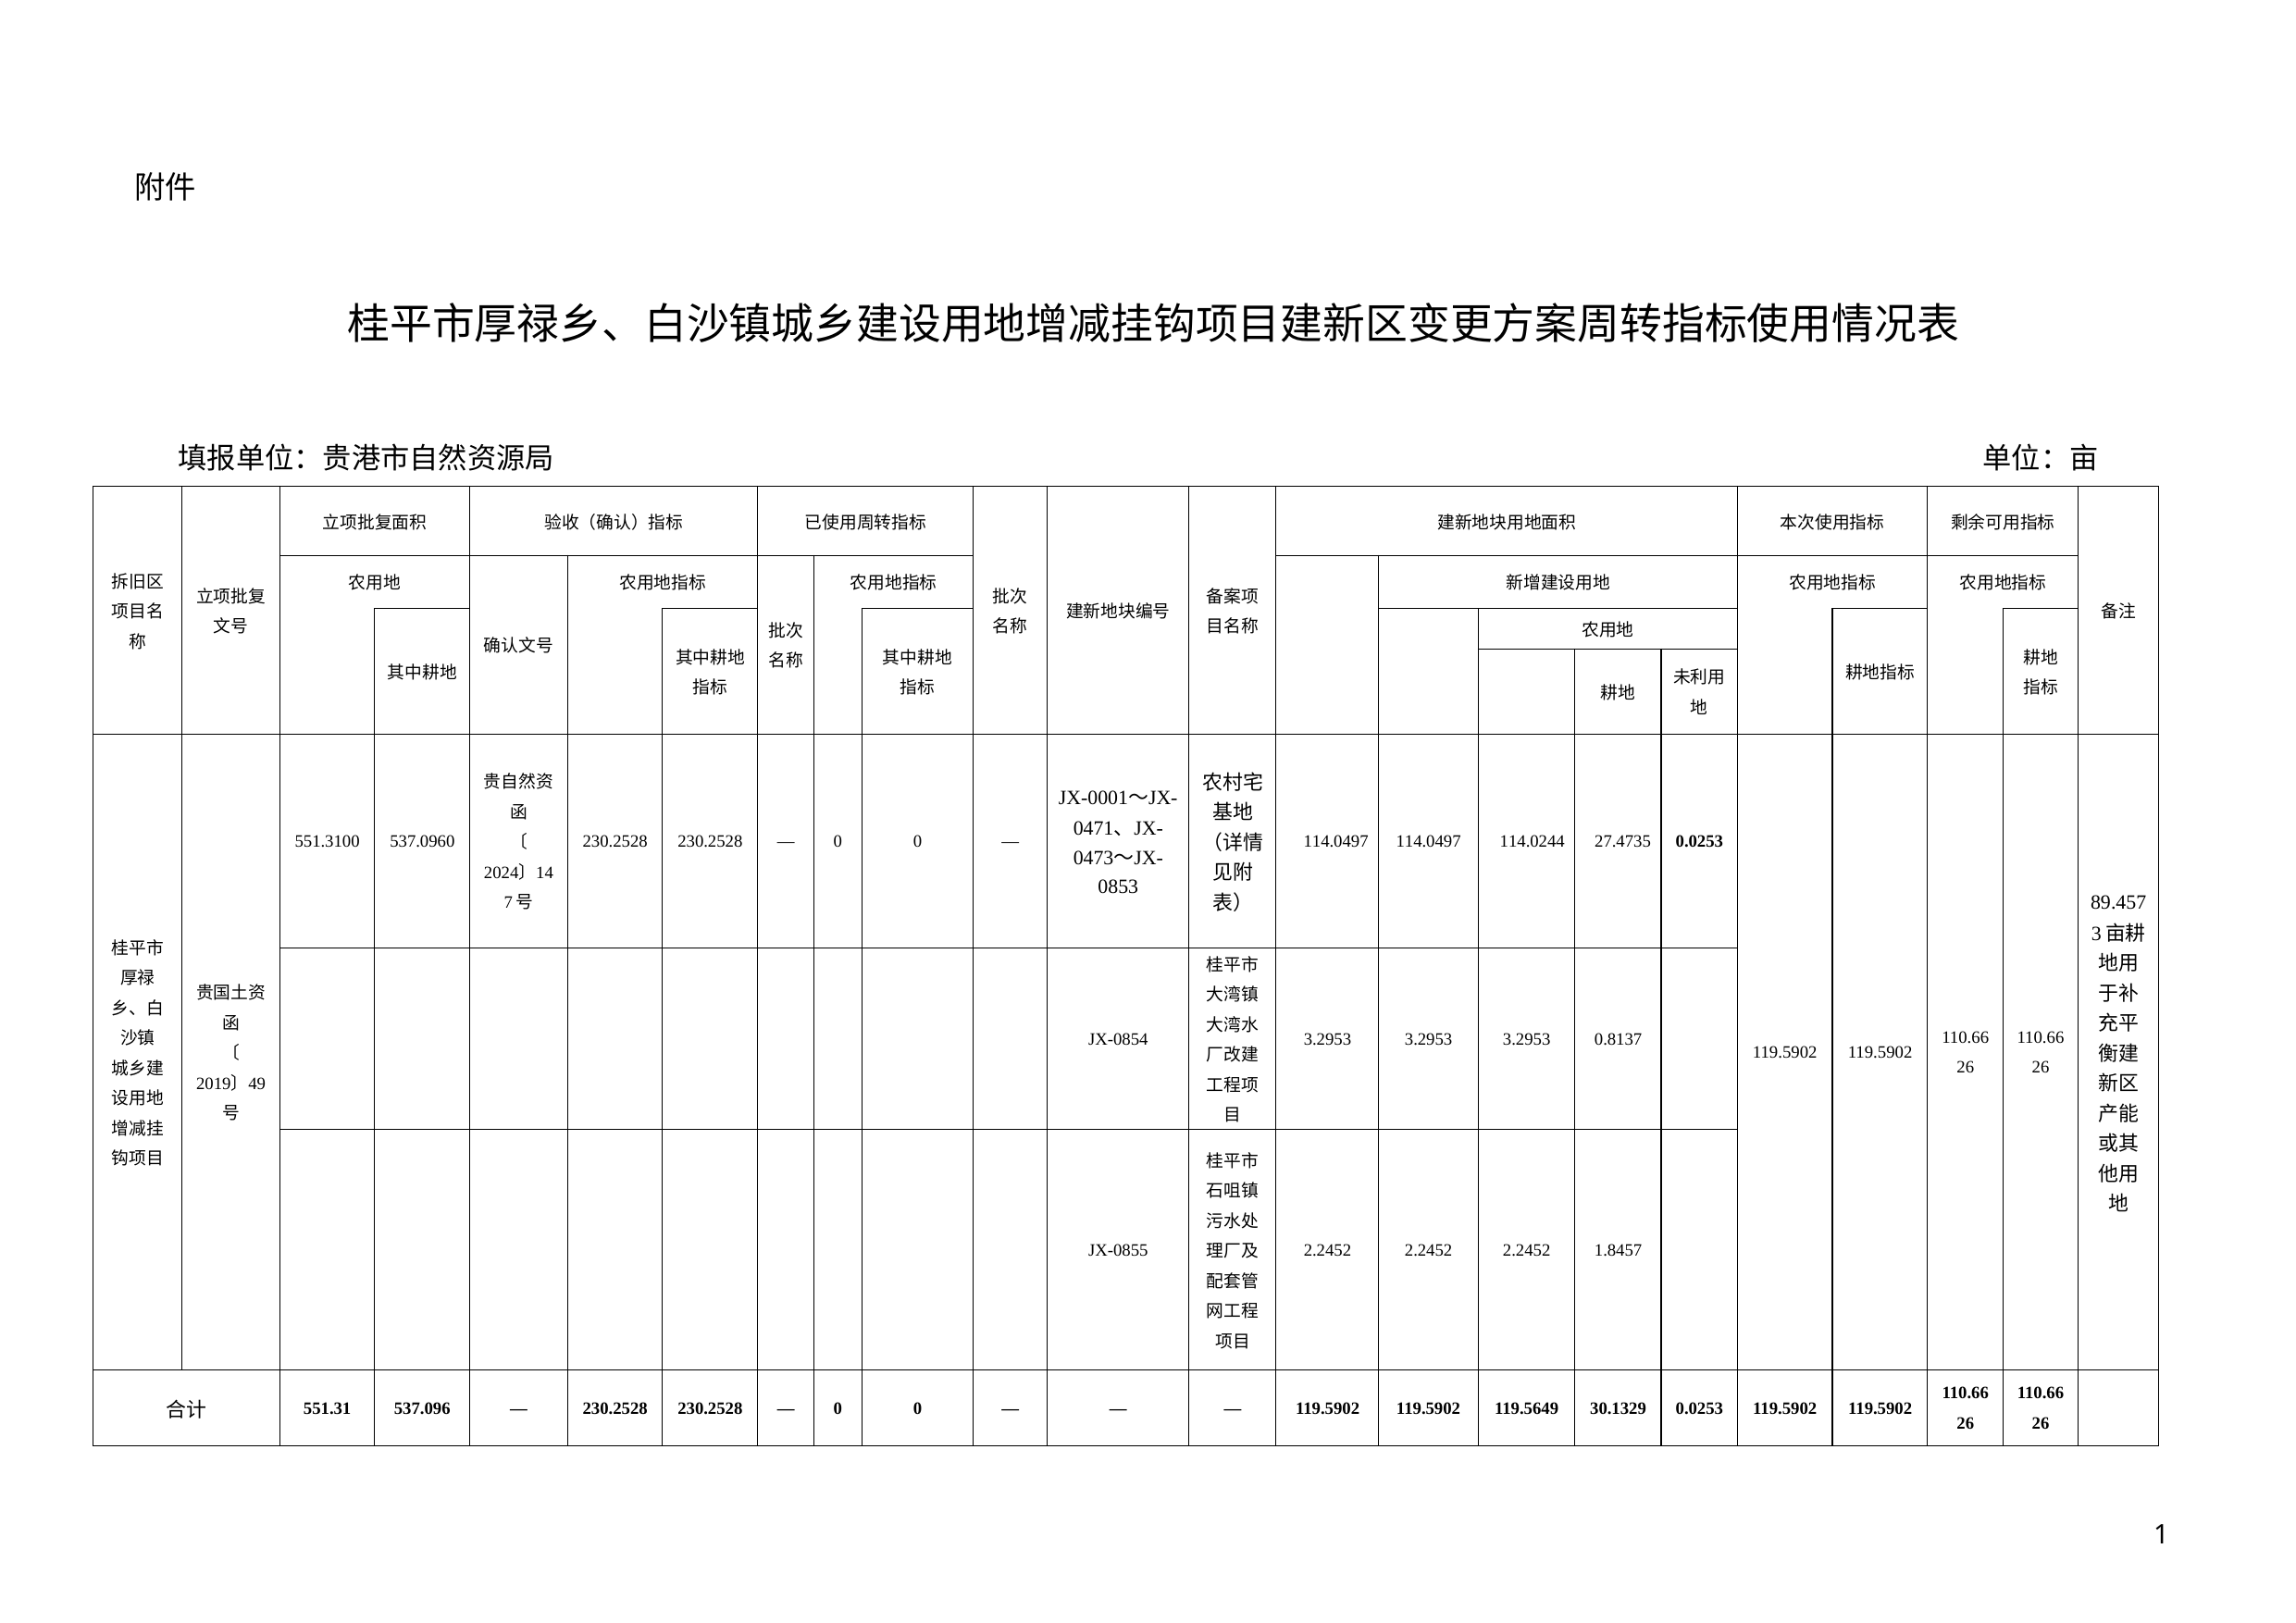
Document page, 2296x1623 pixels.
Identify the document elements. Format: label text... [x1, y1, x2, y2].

table_cell 农村宅基地（详情见附表） [1189, 735, 1275, 948]
table_cell — [470, 1370, 567, 1445]
table_cell 0 [814, 735, 862, 948]
table_cell — [758, 1370, 813, 1445]
table_cell [814, 608, 862, 733]
table_cell 119.5902 [1833, 735, 1927, 1369]
table_cell [2079, 1370, 2158, 1445]
table_cell 合计 [93, 1370, 279, 1445]
table_cell 0.8137 [1575, 948, 1660, 1129]
table_cell 537.0960 [375, 735, 469, 948]
table_cell 114.0497 [1379, 735, 1478, 948]
table_cell 2.2452 [1479, 1130, 1574, 1369]
table_cell [1379, 609, 1478, 733]
table_cell [1928, 608, 2003, 733]
table_cell — [974, 735, 1047, 948]
table_cell 农用地指标 [814, 556, 973, 608]
table_cell [663, 948, 757, 1129]
table_cell [1738, 608, 1831, 733]
table_cell 119.5902 [1276, 1370, 1378, 1445]
table_cell 1.8457 [1575, 1130, 1660, 1369]
table_cell 农用地指标 [568, 556, 757, 608]
table_cell — [758, 735, 813, 948]
table_cell — [1189, 1370, 1275, 1445]
table_cell 119.5902 [1738, 735, 1831, 1369]
table_cell 110.6626 [1928, 735, 2003, 1369]
table_cell 110.6626 [2004, 735, 2078, 1369]
table_header 拆旧区 项目名称 [93, 487, 181, 733]
table_cell [814, 948, 862, 1129]
table_cell — [1048, 1370, 1188, 1445]
table_cell [375, 948, 469, 1129]
table_header 建新地块编号 [1048, 487, 1188, 733]
table_cell [663, 1130, 757, 1369]
table_cell 其中耕地指标 [663, 609, 757, 733]
table_cell 耕地指标 [1833, 609, 1927, 733]
table_cell [280, 608, 374, 733]
table_cell [758, 948, 813, 1129]
table_cell 119.5902 [1379, 1370, 1478, 1445]
table_cell 桂平市大湾镇大湾水厂改建工程项目 [1189, 948, 1275, 1129]
table_cell 耕地 指标 [2004, 609, 2078, 733]
table_cell 0.0253 [1662, 735, 1737, 948]
table_cell 114.0497 [1276, 735, 1378, 948]
table_cell 贵自然资函〔2024〕147号 [470, 735, 567, 948]
table_cell 其中耕地 指标 [863, 609, 973, 733]
text 附件 [120, 155, 2186, 216]
table_cell 桂平市 厚禄乡、白沙镇 城乡建设用地增减挂钩项目 [93, 735, 181, 1369]
table_cell 2.2452 [1276, 1130, 1378, 1369]
table_cell 551.3100 [280, 735, 374, 948]
table_cell 农用地 [1479, 609, 1737, 649]
table_cell 3.2953 [1479, 948, 1574, 1129]
table_header 建新地块用地面积 [1276, 487, 1737, 554]
table_header 已使用周转指标 [758, 487, 973, 554]
table_cell [280, 948, 374, 1129]
table_cell 230.2528 [568, 735, 662, 948]
table_cell 537.096 [375, 1370, 469, 1445]
table_cell 0.0253 [1662, 1370, 1737, 1445]
table_cell 0 [863, 735, 973, 948]
table_cell 农用地指标 [1738, 556, 1927, 608]
table_cell 27.4735 [1575, 735, 1660, 948]
table_cell [863, 1130, 973, 1369]
table_header 剩余可用指标 [1928, 487, 2078, 554]
table_cell [758, 1130, 813, 1369]
table_cell [280, 1130, 374, 1369]
table_header 验收（确认）指标 [470, 487, 757, 554]
table_cell [1479, 650, 1574, 733]
table_cell 119.5649 [1479, 1370, 1574, 1445]
table_cell 230.2528 [663, 735, 757, 948]
table_header 备注 [2079, 487, 2158, 733]
table_cell 农用地指标 [1928, 556, 2078, 608]
table_cell 230.2528 [568, 1370, 662, 1445]
table_cell 551.31 [280, 1370, 374, 1445]
table_cell 110.6626 [2004, 1370, 2078, 1445]
table_cell [470, 1130, 567, 1369]
table_cell 119.5902 [1738, 1370, 1831, 1445]
table_cell 贵国土资函〔2019〕49号 [182, 735, 279, 1369]
table_cell JX-0855 [1048, 1130, 1188, 1369]
table_cell [974, 1130, 1047, 1369]
table_cell 230.2528 [663, 1370, 757, 1445]
table_cell [375, 1130, 469, 1369]
table_cell 0 [814, 1370, 862, 1445]
table_cell [1276, 556, 1378, 733]
table_cell [814, 1130, 862, 1369]
table_header 立项批复文号 [182, 487, 279, 733]
table_cell 119.5902 [1833, 1370, 1927, 1445]
table_cell 其中耕地 [375, 609, 469, 733]
table_cell JX-0854 [1048, 948, 1188, 1129]
table_cell [470, 948, 567, 1129]
text 填报单位：贵港市自然资源局 单位：亩 [120, 426, 2186, 486]
table_header 备案项目名称 [1189, 487, 1275, 733]
table_cell 新增建设用地 [1379, 556, 1737, 608]
table_cell [974, 948, 1047, 1129]
table_cell 110.6626 [1928, 1370, 2003, 1445]
table_cell [568, 948, 662, 1129]
table_cell 114.0244 [1479, 735, 1574, 948]
table_cell [1662, 948, 1737, 1129]
table_cell 3.2953 [1276, 948, 1378, 1129]
table_header 本次使用指标 [1738, 487, 1927, 554]
table_header 立项批复面积 [280, 487, 469, 554]
table_cell 0 [863, 1370, 973, 1445]
table_cell 桂平市石咀镇污水处理厂及配套管网工程项目 [1189, 1130, 1275, 1369]
table_cell 确认文号 [470, 556, 567, 733]
table_cell 批次名称 [758, 556, 813, 733]
table_cell 耕地 [1575, 650, 1660, 733]
table_cell [863, 948, 973, 1129]
table_cell JX-0001～JX-0471、JX-0473～JX-0853 [1048, 735, 1188, 948]
table_cell — [974, 1370, 1047, 1445]
table_cell 3.2953 [1379, 948, 1478, 1129]
table_cell 30.1329 [1575, 1370, 1660, 1445]
table_cell 2.2452 [1379, 1130, 1478, 1369]
table_cell 未利用地 [1662, 650, 1737, 733]
table_header 批次 名称 [974, 487, 1047, 733]
table_cell [568, 1130, 662, 1369]
table_cell [1662, 1130, 1737, 1369]
table_cell 农用地 [280, 556, 469, 608]
table_cell 89.4573亩耕地用于补充平衡建新区产能或其他用地 [2079, 735, 2158, 1369]
text 桂平市厚禄乡、白沙镇城乡建设用地增减挂钩项目建新区变更方案周转指标使用情况表 [120, 276, 2186, 365]
table_cell [568, 608, 662, 733]
